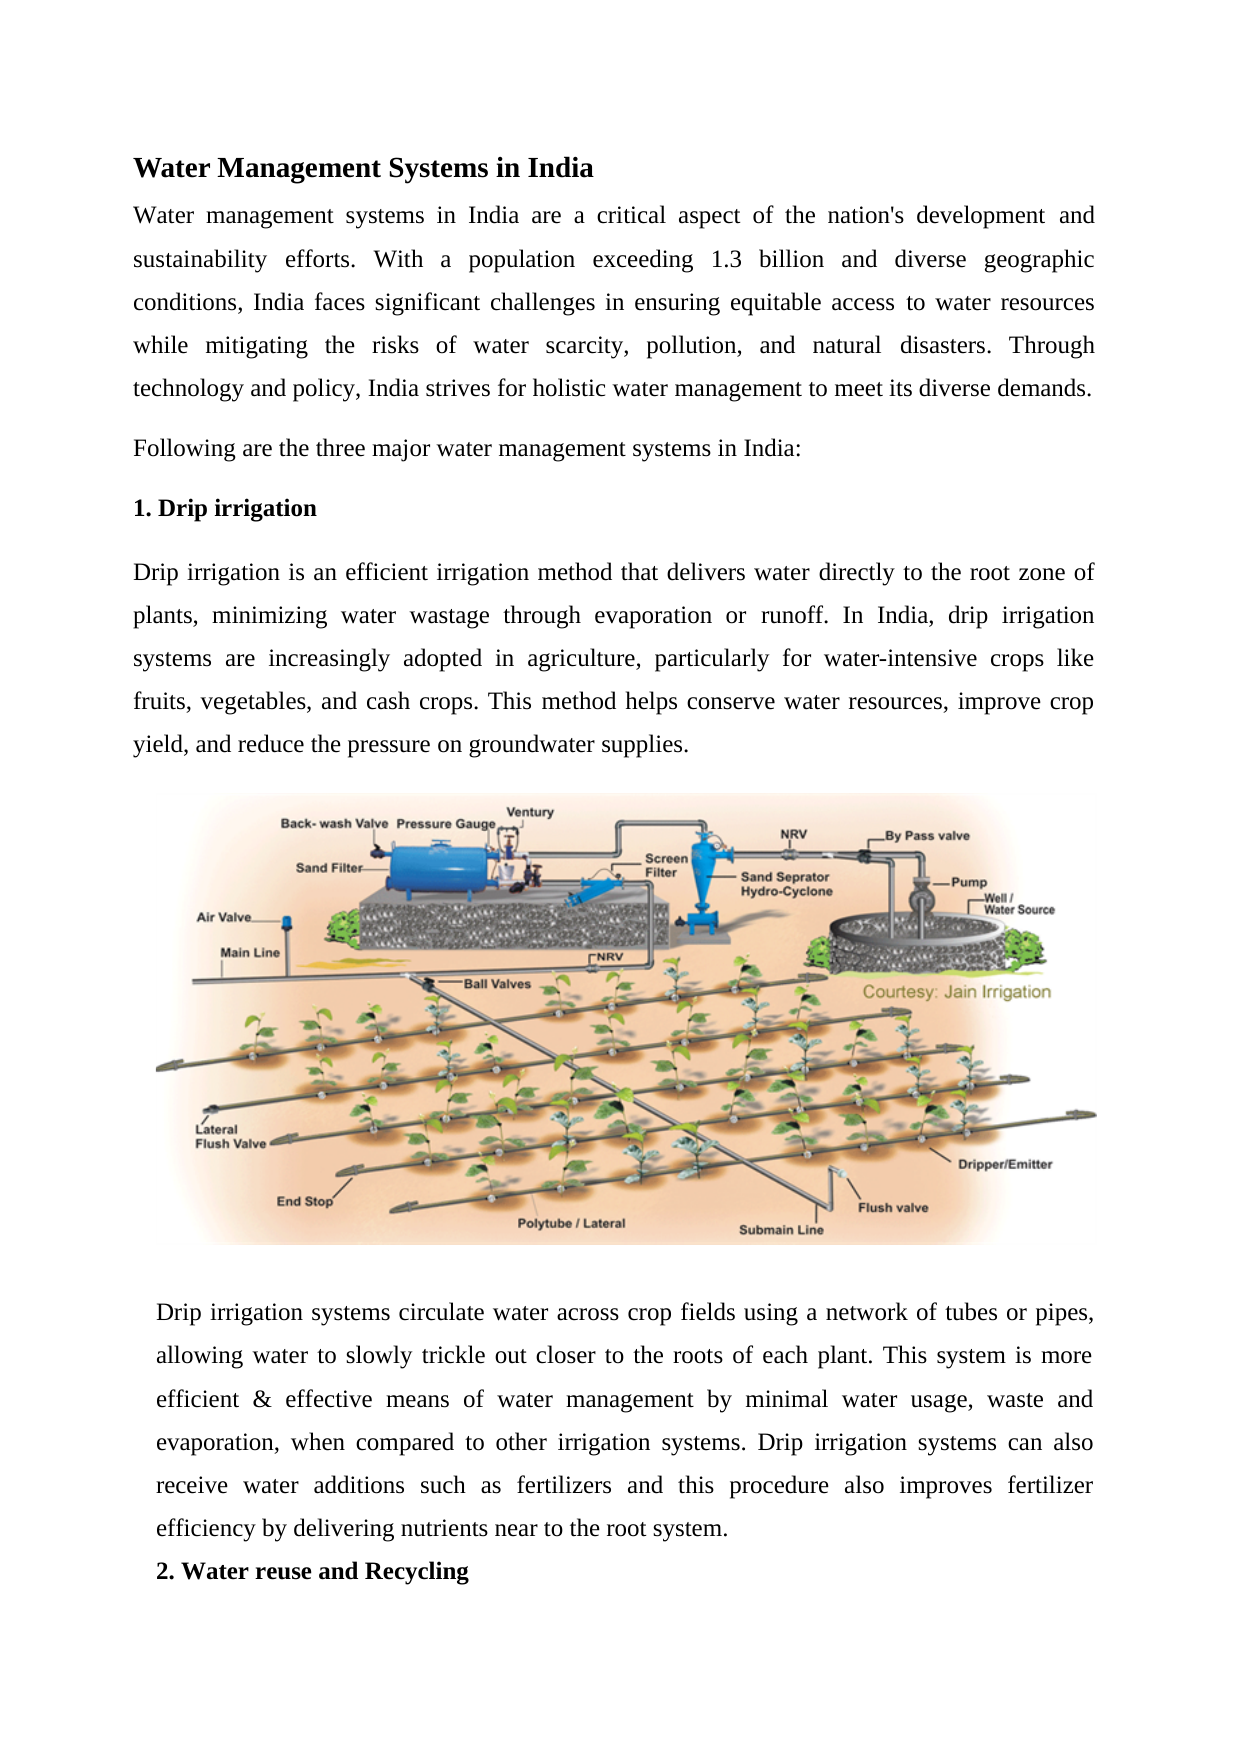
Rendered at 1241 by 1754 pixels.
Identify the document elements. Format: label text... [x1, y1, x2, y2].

list Drip irrigation systems circulate water across crop fields using a network of tubes or pipes, allowing water to slowly trickle out closer to the roots of each plant. This system is more efficient & effective means of water management by minimal water usage, waste and evaporation, when compared to other irrigation systems. Drip irrigation systems can also receive water additions such as fertilizers and this procedure also improves fertilizer efficiency by delivering nutrients near to the root system. [156, 1297, 1095, 1542]
picture [155, 793, 1097, 1245]
text 1. Drip irrigation [133, 493, 1095, 522]
text Water management systems in India are a critical aspect of the nation's development and sustainability efforts. With a population exceeding 1.3 billion and diverse geographic conditions, India faces significant challenges in ensuring equitable access to water resources while mitigating the risks of water scarcity, pollution, and natural disasters. Through technology and policy, India strives for holistic water management to meet its diverse demands. [133, 201, 1095, 402]
subtitle Water Management Systems in India [133, 150, 890, 183]
text Drip irrigation is an efficient irrigation method that delivers water directly to the root zone of plants, minimizing water wastage through evaporation or runoff. In India, drip irrigation systems are increasingly adopted in agriculture, particularly for water-intensive crops like fruits, vegetables, and cash crops. This method helps conserve water resources, improve crop yield, and reduce the pressure on groundwater supplies. [133, 557, 1095, 758]
list 2. Water reuse and Recycling [156, 1556, 1095, 1585]
text Following are the three major water management systems in India: [133, 433, 1090, 462]
